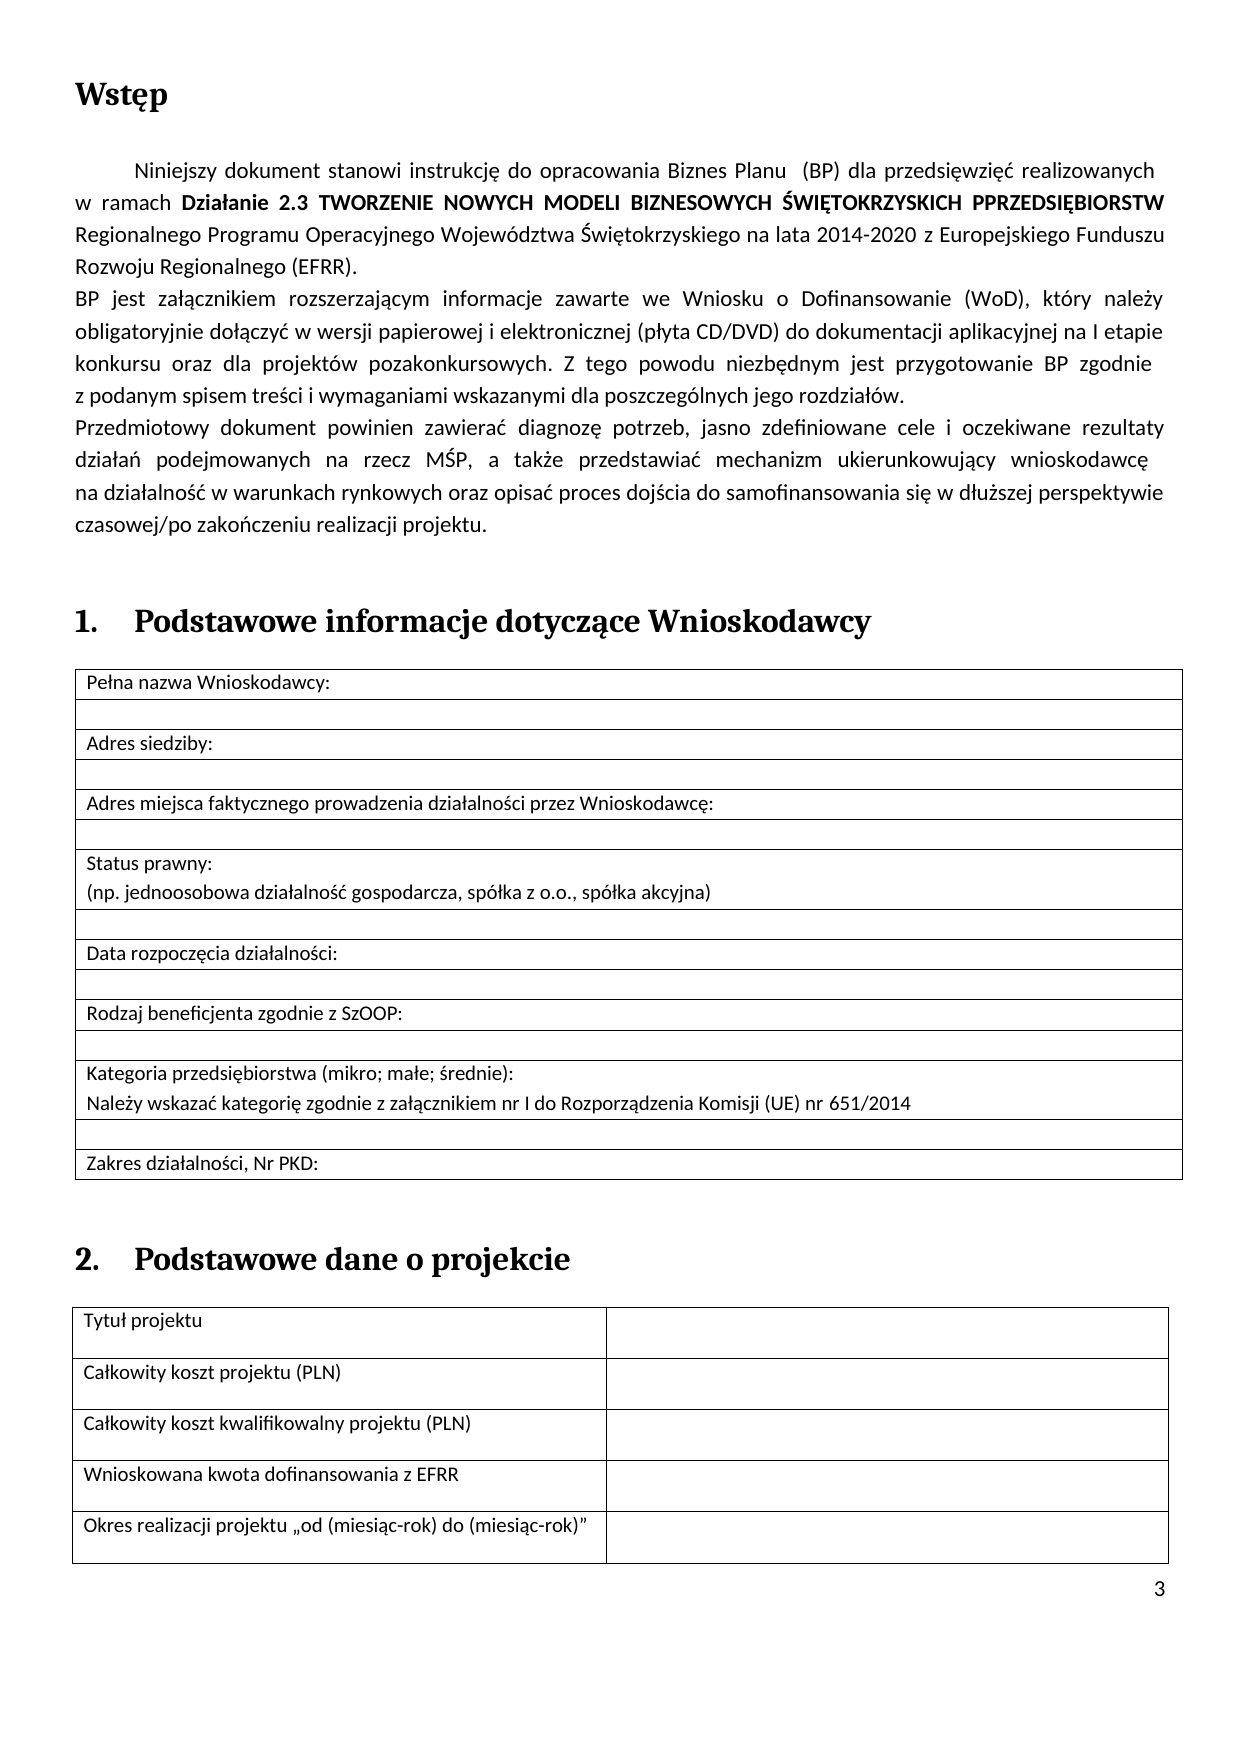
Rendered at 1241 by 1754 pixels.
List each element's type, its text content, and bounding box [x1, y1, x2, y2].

subtitle Wstęp [75, 75, 1165, 113]
table_cell [76, 1120, 1182, 1149]
subtitle Podstawowe dane o projekcie [75, 1240, 1165, 1279]
table_cell [76, 820, 1182, 849]
table_cell [76, 1031, 1182, 1059]
table_cell [76, 970, 1182, 999]
table_cell [607, 1410, 1168, 1460]
table_cell Kategoria przedsiębiorstwa (mikro; małe; średnie): Należy wskazać kategorię zgodnie z załącznikiem nr I do Rozporządzenia Komisji (UE) nr 651/2014 [76, 1061, 1182, 1119]
table_cell [76, 910, 1182, 939]
table_cell Adres miejsca faktycznego prowadzenia działalności przez Wnioskodawcę: [76, 790, 1182, 819]
table_cell Rodzaj beneficjenta zgodnie z SzOOP: [76, 1000, 1182, 1029]
text Niniejszy dokument stanowi instrukcję do opracowania Biznes Planu (BP) dla przedsięwzięć realizowanych w ramach Działanie 2.3 TWORZENIE NOWYCH MODELI BIZNESOWYCH ŚWIĘTOKRZYSKICH PPRZEDSIĘBIORSTW Regionalnego Programu Operacyjnego Województwa Świętokrzyskiego na lata 2014-2020 z Europejskiego Funduszu Rozwoju Regionalnego (EFRR). [75, 156, 1165, 280]
table_cell [607, 1359, 1168, 1409]
table_cell Całkowity koszt kwalifikowalny projektu (PLN) [73, 1410, 606, 1460]
table_cell Całkowity koszt projektu (PLN) [73, 1359, 606, 1409]
table_cell Okres realizacji projektu „od (miesiąc-rok) do (miesiąc-rok)” [73, 1512, 606, 1562]
text Przedmiotowy dokument powinien zawierać diagnozę potrzeb, jasno zdefiniowane cele i oczekiwane rezultaty działań podejmowanych na rzecz MŚP, a także przedstawiać mechanizm ukierunkowujący wnioskodawcę na działalność w warunkach rynkowych oraz opisać proces dojścia do samofinansowania się w dłuższej perspektywie czasowej/po zakończeniu realizacji projektu. [75, 413, 1165, 538]
table_cell Data rozpoczęcia działalności: [76, 940, 1182, 969]
text BP jest załącznikiem rozszerzającym informacje zawarte we Wniosku o Dofinansowanie (WoD), który należy obligatoryjnie dołączyć w wersji papierowej i elektronicznej (płyta CD/DVD) do dokumentacji aplikacyjnej na I etapie konkursu oraz dla projektów pozakonkursowych. Z tego powodu niezbędnym jest przygotowanie BP zgodnie z podanym spisem treści i wymaganiami wskazanymi dla poszczególnych jego rozdziałów. [75, 284, 1165, 409]
table_cell Zakres działalności, Nr PKD: [76, 1150, 1182, 1179]
table_header [607, 1308, 1168, 1358]
table_cell [607, 1512, 1168, 1562]
table_cell [76, 700, 1182, 729]
subtitle Podstawowe informacje dotyczące Wnioskodawcy [75, 602, 1165, 640]
table_header Pełna nazwa Wnioskodawcy: [76, 670, 1182, 699]
table_cell Adres siedziby: [76, 730, 1182, 759]
table_header Tytuł projektu [73, 1308, 606, 1358]
table_cell [76, 760, 1182, 789]
table_cell [607, 1461, 1168, 1511]
table_cell Status prawny: (np. jednoosobowa działalność gospodarcza, spółka z o.o., spółka akcyjna) [76, 850, 1182, 909]
table_cell Wnioskowana kwota dofinansowania z EFRR [73, 1461, 606, 1511]
